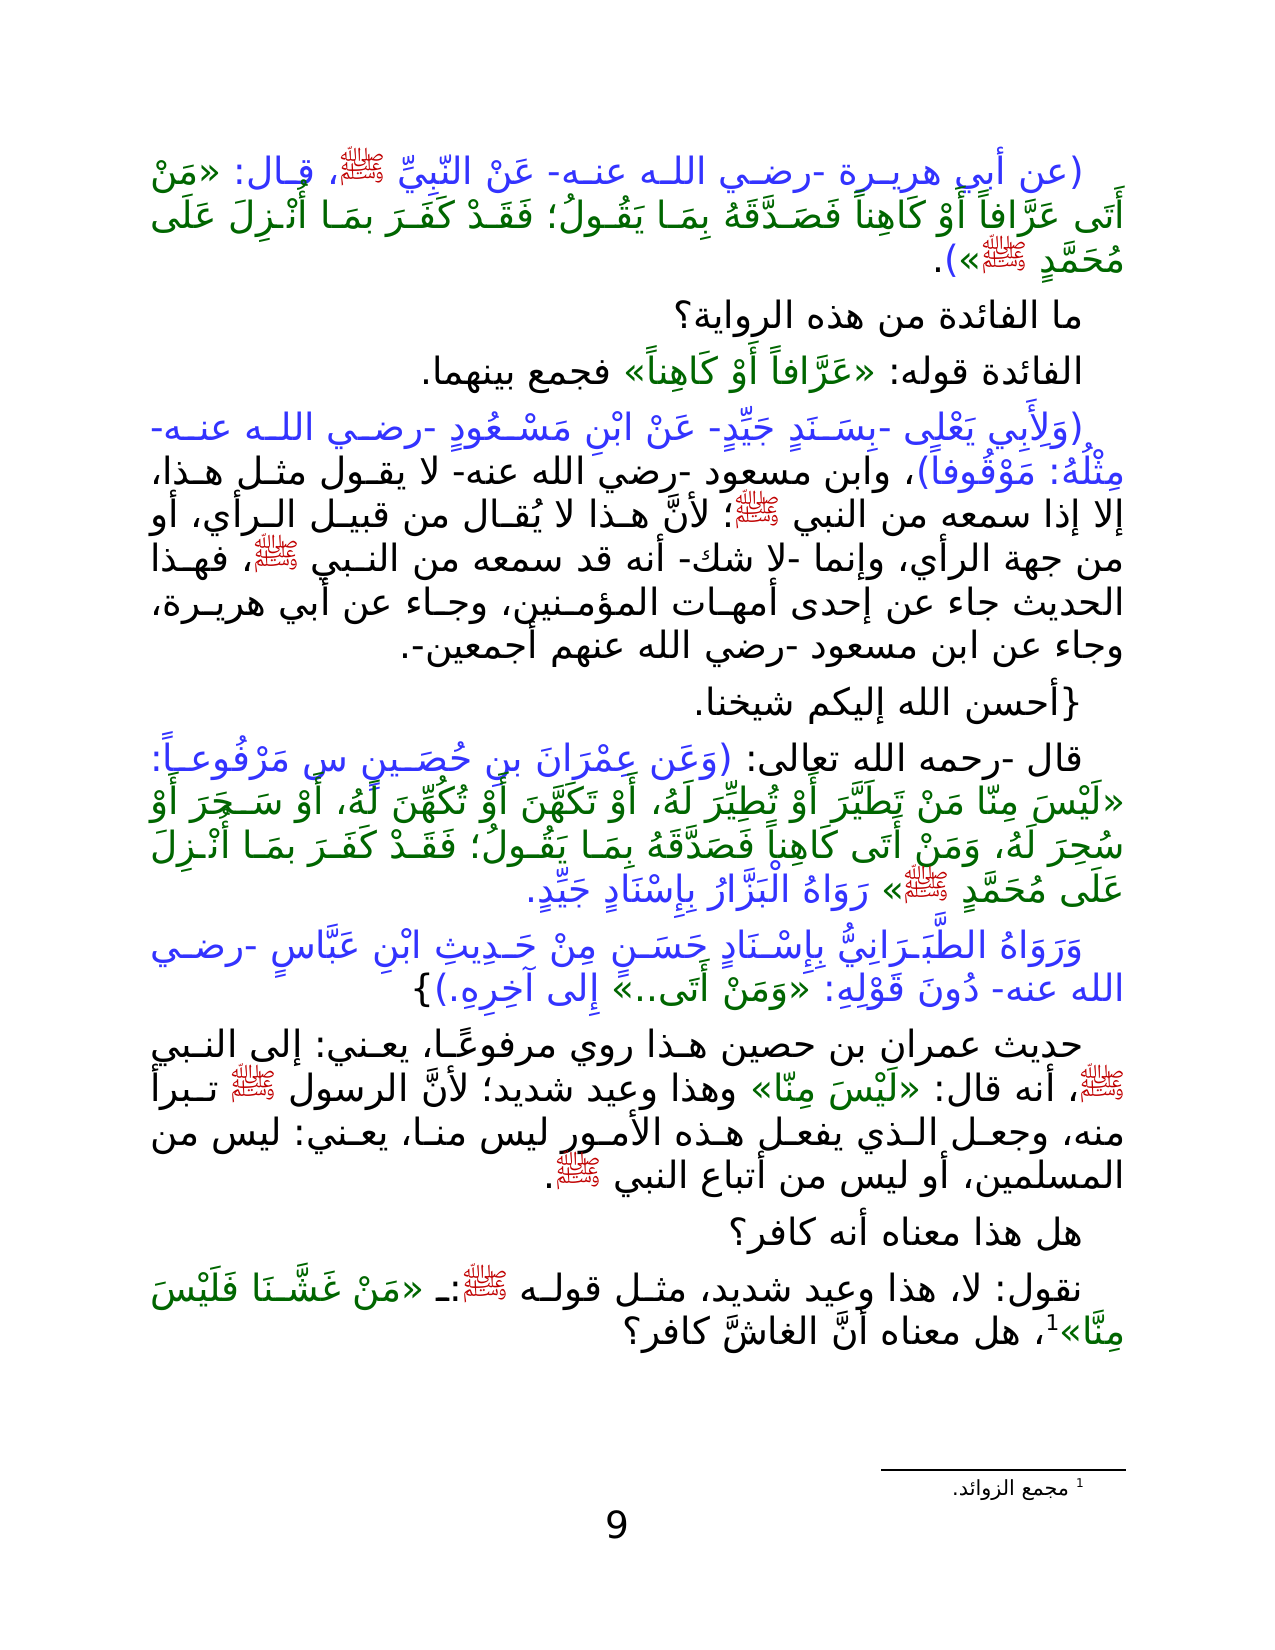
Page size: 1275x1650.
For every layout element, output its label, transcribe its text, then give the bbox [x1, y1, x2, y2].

text نقول: لا، هذا وعيد شديد، مثل قوله ﷺ: «مَنْ غَشَّنَا فَلَيْسَ مِنَّا»، هل معناه أنَّ الغاشَّ كافر؟ [150, 1266, 1125, 1354]
text الفائدة قوله: «عَرَّافاً أَوْ كَاهِناً» فجمع بينهما. [150, 349, 1125, 393]
text {أحسن الله إليكم شيخنا. [150, 680, 1125, 724]
text قال -رحمه الله تعالى: (وَعَن عِمْرَانَ بنِ حُصَينٍ س مَرْفُوعاً: «لَيْسَ مِنّا مَنْ تَطَيَّرَ أَوْ تُطِيِّرَ لَهُ، أَوْ تَكَهَّنَ أَوْ تُكُهِّنَ لَهُ، أَوْ سَحَرَ أَوْ سُحِرَ لَهُ، وَمَنْ أَتَى كَاهِناً فَصَدَّقَهُ بِمَا يَقُولُ؛ فَقَدْ كَفَرَ بمَا أُنْزِلَ عَلَى مُحَمَّدٍ ﷺ» رَوَاهُ الْبَزَّارُ بِإِسْنَادٍ جَيِّدٍ. [150, 736, 1125, 911]
text هل هذا معناه أنه كافر؟ [150, 1210, 1125, 1254]
text (عن أبي هريرة -رضي الله عنه- عَنْ النّبِيِّ ﷺ، قال: «مَنْ أَتَى عَرَّافاً أَوْ كَاهِناً فَصَدَّقَهُ بِمَا يَقُولُ؛ فَقَدْ كَفَرَ بمَا أُنْزِلَ عَلَى مُحَمَّدٍ ﷺ»). [150, 150, 1125, 281]
text (وَلِأَبِي يَعْلى -بِسَنَدٍ جَيِّدٍ- عَنْ ابْنِ مَسْعُودٍ -رضي الله عنه- مِثْلُهُ: مَوْقُوفاً)، وابن مسعود -رضي الله عنه- لا يقول مثل هذا، إلا إذا سمعه من النبي ﷺ؛ لأنَّ هذا لا يُقال من قبيل الرأي، أو من جهة الرأي، وإنما -لا شك- أنه قد سمعه من النبي ﷺ، فهذا الحديث جاء عن إحدى أمهات المؤمنين، وجاء عن أبي هريرة، وجاء عن ابن مسعود -رضي الله عنهم أجمعين-. [150, 406, 1125, 668]
text وَرَوَاهُ الطَّبَرَانِيُّ بِإِسْنَادٍ حَسَنٍ مِنْ حَدِيثِ ابْنِ عَبَّاسٍ -رضي الله عنه- دُونَ قَوْلِهِ: «وَمَنْ أَتَى..» إِلى آخِرِهِ.)} [150, 923, 1125, 1011]
text حديث عمران بن حصين هذا روي مرفوعًا، يعني: إلى النبي ﷺ، أنه قال: «لَيْسَ مِنّا» وهذا وعيد شديد؛ لأنَّ الرسول ﷺ تبرأ منه، وجعل الذي يفعل هذه الأمور ليس منا، يعني: ليس من المسلمين، أو ليس من أتباع النبي ﷺ. [150, 1023, 1125, 1198]
text ما الفائدة من هذه الرواية؟ [150, 293, 1125, 337]
